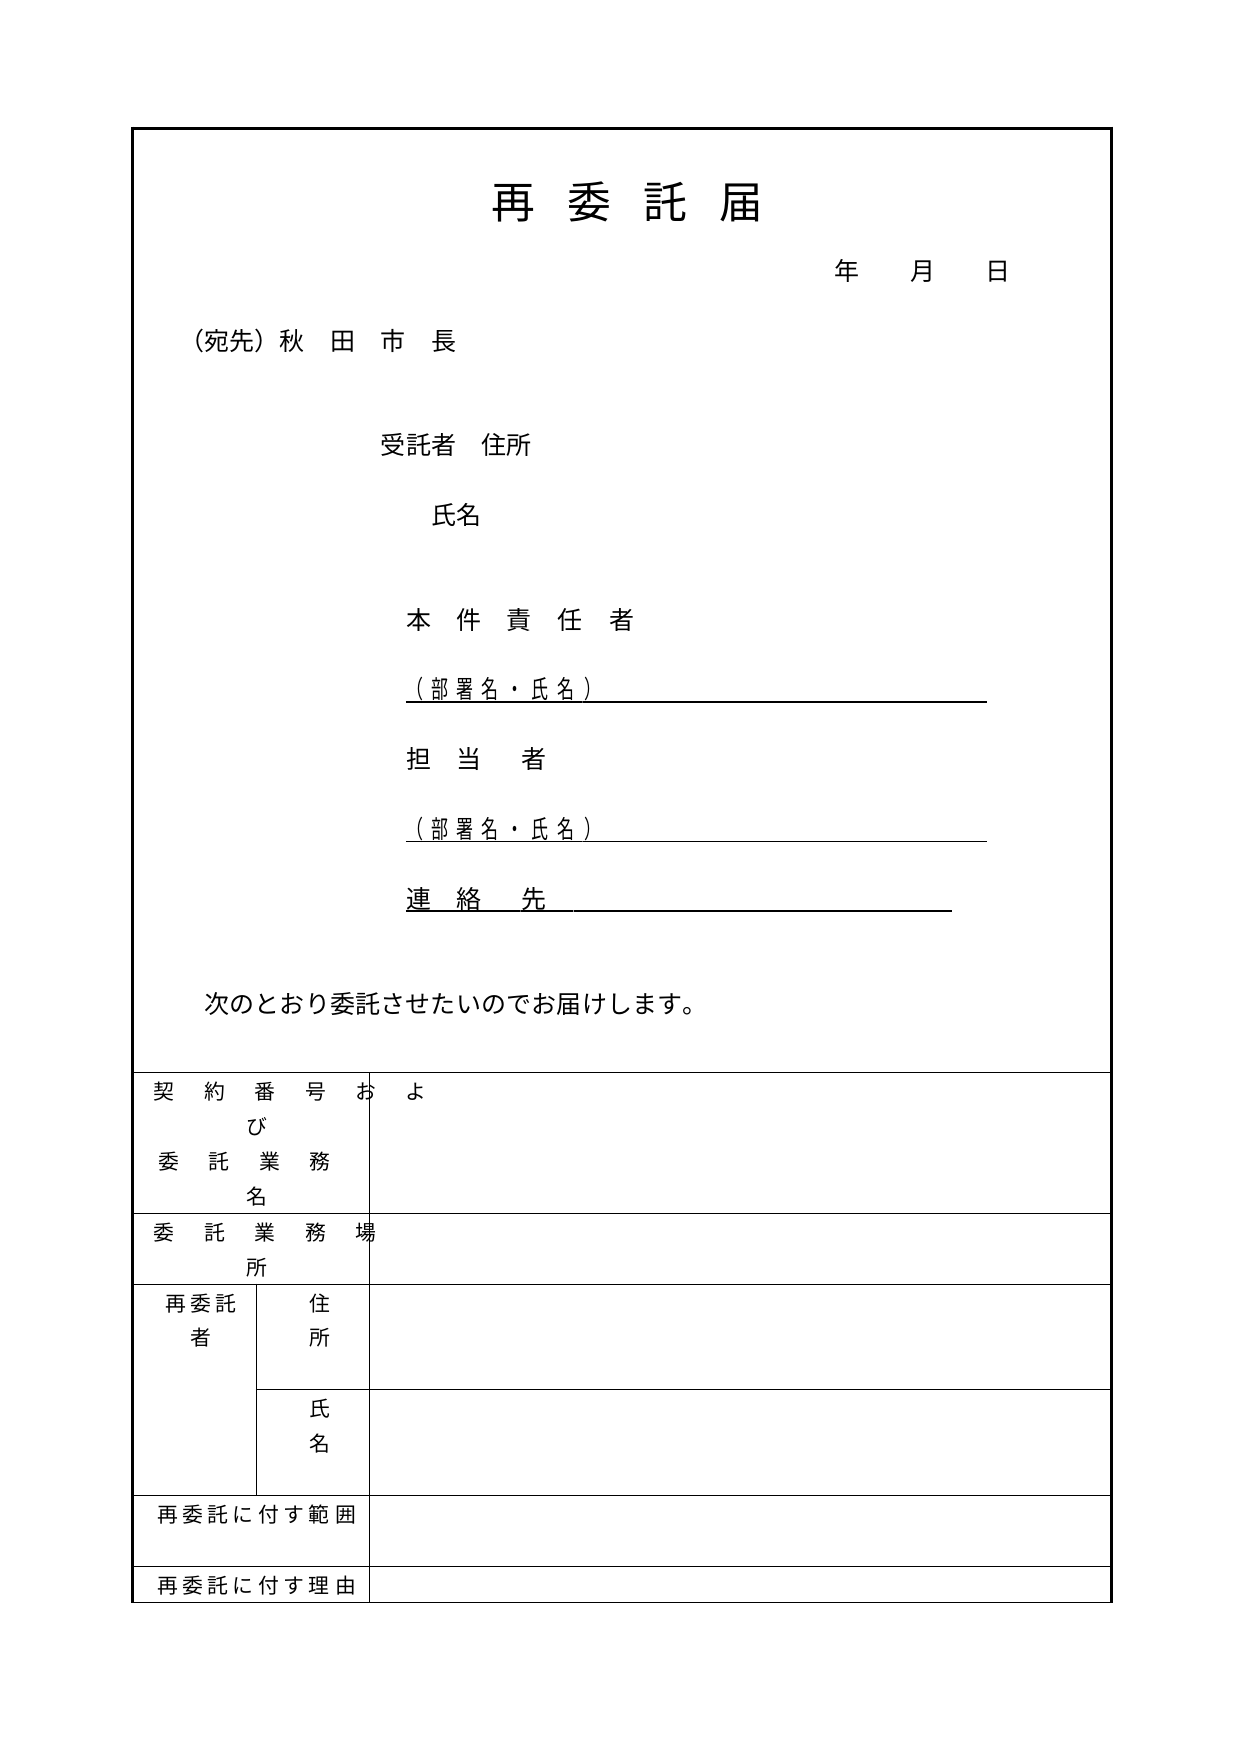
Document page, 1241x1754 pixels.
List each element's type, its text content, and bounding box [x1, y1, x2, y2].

table_cell [370, 1567, 1110, 1602]
table_cell 氏 名 [257, 1390, 369, 1495]
table_cell [370, 1285, 1110, 1389]
table_cell [370, 1073, 1110, 1213]
table_cell 契約番号および 委託業務名 [134, 1073, 369, 1213]
table_cell [370, 1214, 1110, 1283]
table_cell 再委託に付す理由 [134, 1567, 369, 1602]
table_cell 委託業務場所 [134, 1214, 369, 1283]
table_cell [370, 1496, 1110, 1566]
table_cell 再委託者 [134, 1285, 256, 1495]
table_cell 再委託に付す範囲 [134, 1496, 369, 1566]
table_cell [370, 1390, 1110, 1495]
table_cell 住 所 [257, 1285, 369, 1389]
table_header 再 委 託 届 年 月 日 （宛先）秋 田 市 長 受託者 住所 氏名 本件責任者 （部署名・氏名） 担当者 （部署名・氏名） 連絡先 次のとおり委託させたいのでお届けします。 [134, 130, 1110, 1072]
